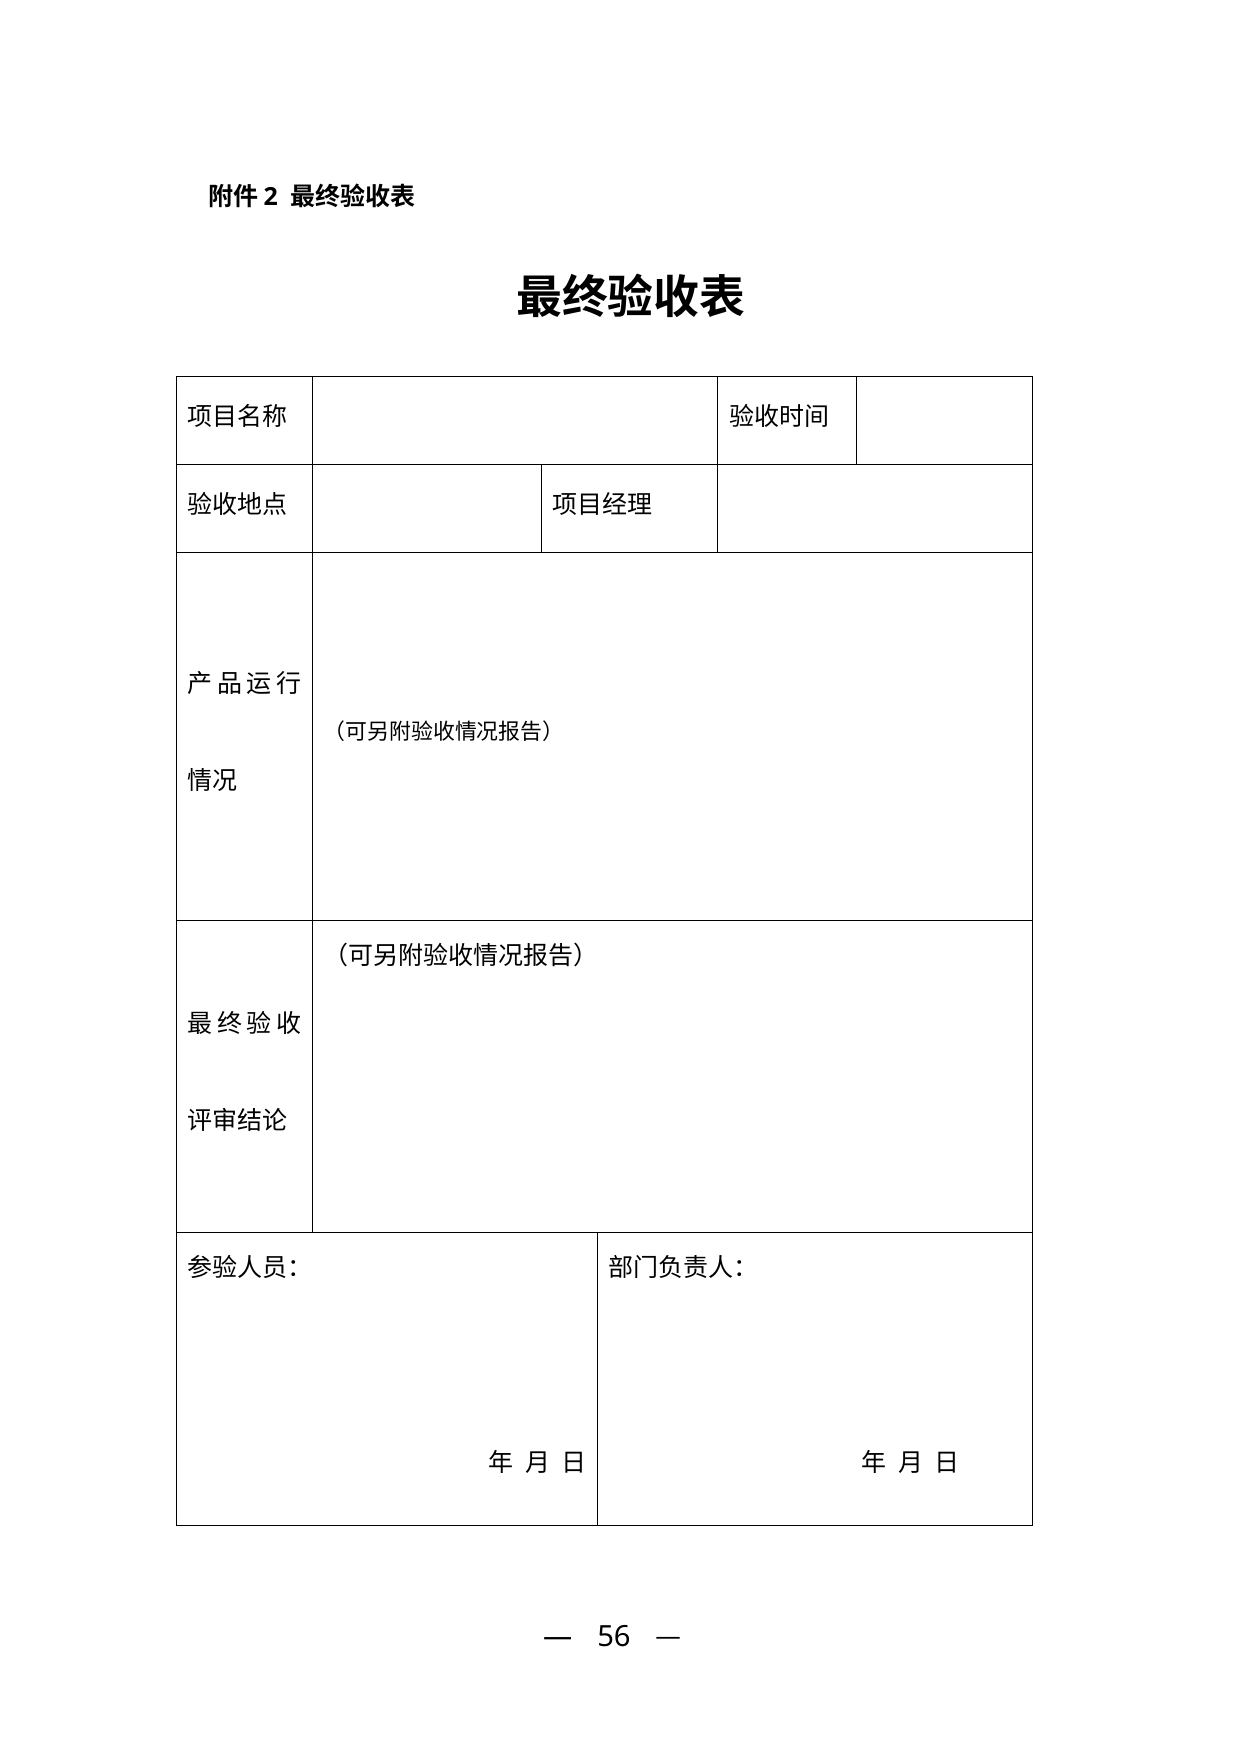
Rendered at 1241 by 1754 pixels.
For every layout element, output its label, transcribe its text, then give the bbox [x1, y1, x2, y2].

table_cell [313, 465, 541, 552]
table_cell （可另附验收情况报告） [313, 921, 1032, 1232]
text 附件2 最终验收表 [187, 162, 1053, 227]
table_header 验收时间 [718, 377, 856, 464]
table_cell 部门负责人： 年 月 日 [598, 1233, 1032, 1525]
table_header 项目名称 [177, 377, 312, 464]
text 最终验收表 [187, 245, 1053, 343]
table_cell [718, 465, 1032, 552]
table_cell 产品运行情况 [177, 553, 312, 920]
table_header [857, 377, 1032, 464]
table_cell 验收地点 [177, 465, 312, 552]
table_cell 项目经理 [542, 465, 717, 552]
table_cell 最终验收评审结论 [177, 921, 312, 1232]
table_header [313, 377, 717, 464]
table_cell （可另附验收情况报告） [313, 553, 1032, 920]
table_cell 参验人员： 年 月 日 [177, 1233, 597, 1525]
